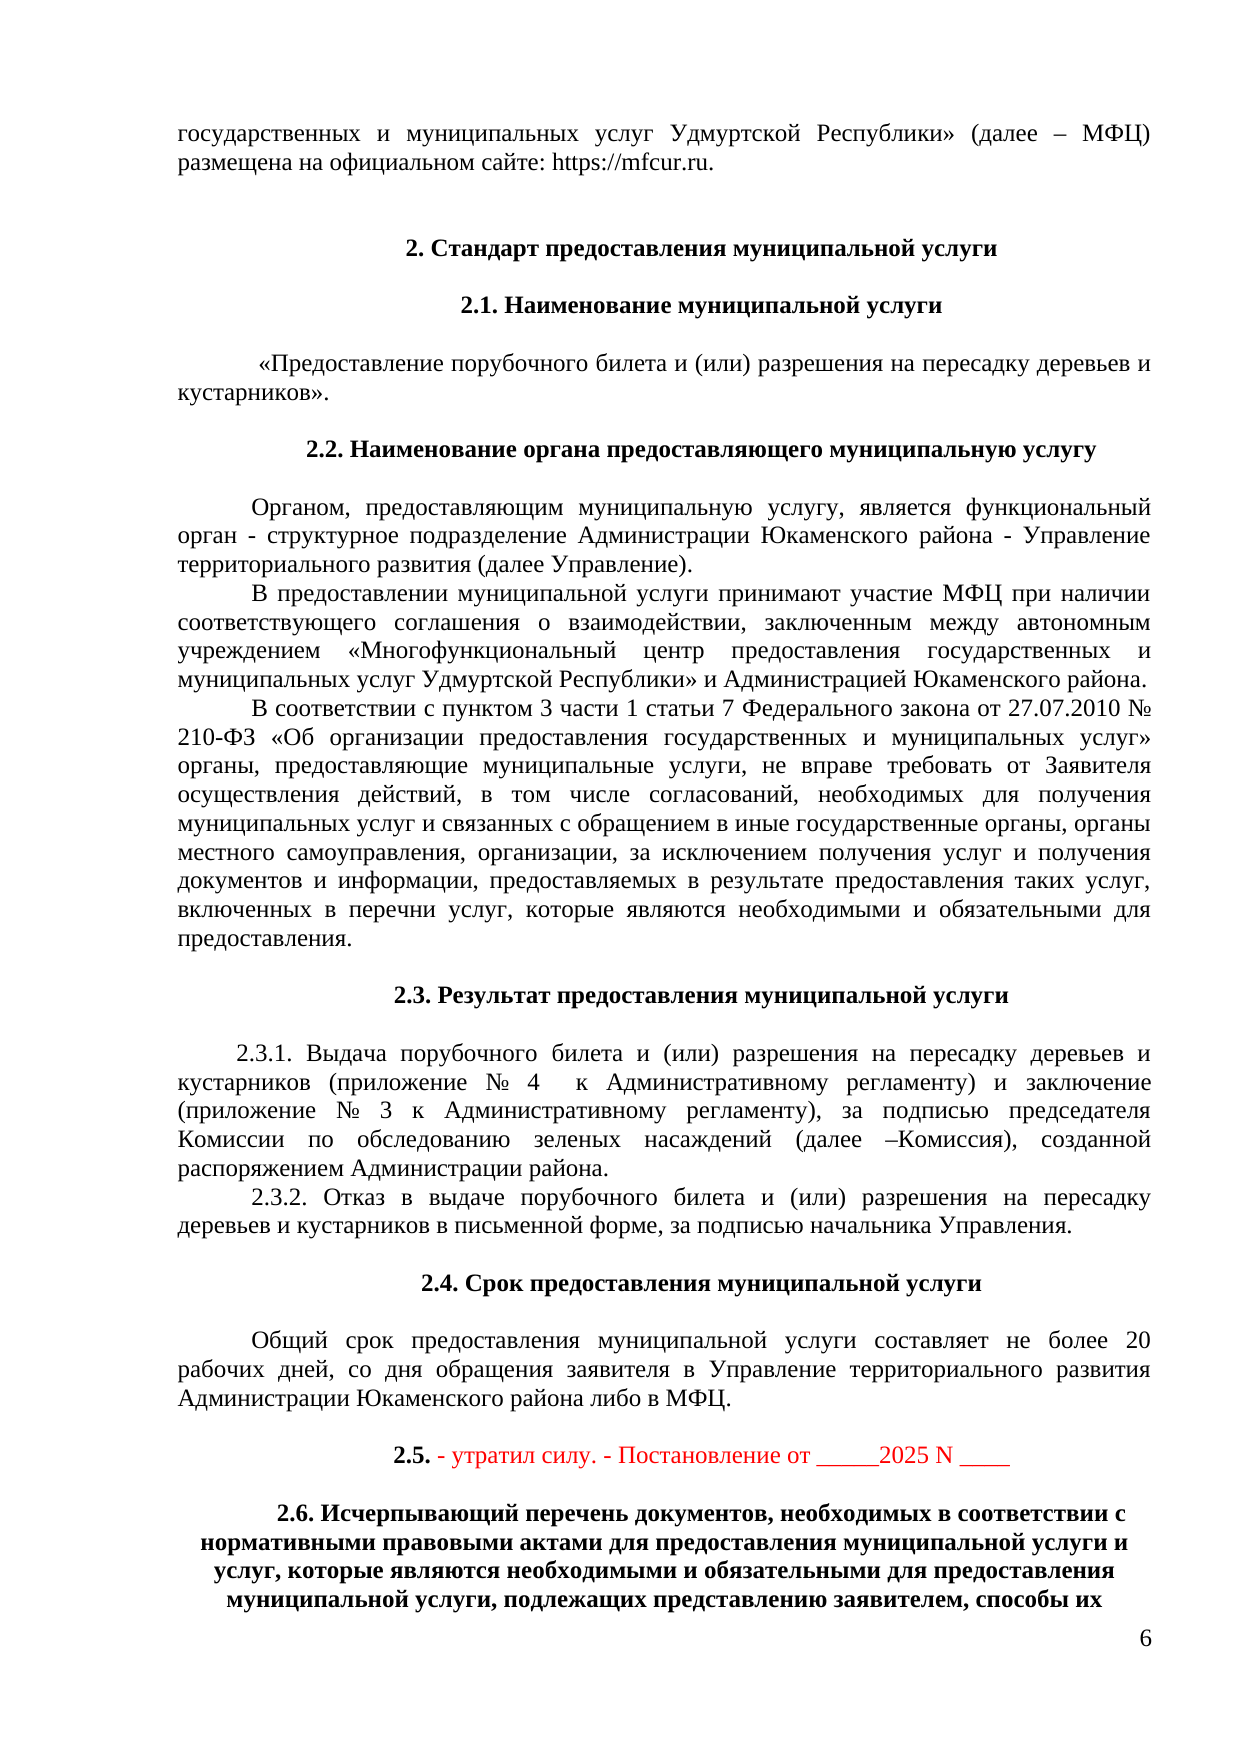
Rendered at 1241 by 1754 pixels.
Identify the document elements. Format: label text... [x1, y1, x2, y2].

text 2.3. Результат предоставления муниципальной услуги [177, 981, 1152, 1009]
text 2.1. Наименование муниципальной услуги [177, 291, 1152, 319]
text В соответствии с пунктом 3 части 1 статьи 7 Федерального закона от 27.07.2010 № 210-ФЗ «Об организации предоставления государственных и муниципальных услуг» органы, предоставляющие муниципальные услуги, не вправе требовать от Заявителя осуществления действий, в том числе согласований, необходимых для получения муниципальных услуг и связанных с обращением в иные государственные органы, органы местного самоуправления, организации, за исключением получения услуг и получения документов и информации, предоставляемых в результате предоставления таких услуг, включенных в перечни услуг, которые являются необходимыми и обязательными для предоставления. [177, 693, 1152, 952]
text 2.3.1. Выдача порубочного билета и (или) разрешения на пересадку деревьев и кустарников (приложение № 4 к Административному регламенту) и заключение (приложение № 3 к Административному регламенту), за подписью председателя Комиссии по обследованию зеленых насаждений (далее –Комиссия), созданной распоряжением Администрации района. [177, 1038, 1152, 1182]
text 2.5. - утратил силу. - Постановление от _____2025 N ____ [177, 1441, 1152, 1469]
text 2.3.2. Отказ в выдаче порубочного билета и (или) разрешения на пересадку деревьев и кустарников в письменной форме, за подписью начальника Управления. [177, 1182, 1152, 1239]
text «Предоставление порубочного билета и (или) разрешения на пересадку деревьев и кустарников». [177, 348, 1152, 406]
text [177, 118, 1152, 176]
text Органом, предоставляющим муниципальную услугу, является функциональный орган - структурное подразделение Администрации Юкаменского района - Управление территориального развития (далее Управление). [177, 492, 1152, 578]
text 2.2. Наименование органа предоставляющего муниципальную услугу [177, 434, 1152, 463]
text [177, 1498, 1152, 1613]
text 2.4. Срок предоставления муниципальной услуги [177, 1268, 1152, 1297]
title 2. Стандарт предоставления муниципальной услуги [177, 233, 1152, 262]
text В предоставлении муниципальной услуги принимают участие МФЦ при наличии соответствующего соглашения о взаимодействии, заключенным между автономным учреждением «Многофункциональный центр предоставления государственных и муниципальных услуг Удмуртской Республики» и Администрацией Юкаменского района. [177, 578, 1152, 693]
text Общий срок предоставления муниципальной услуги составляет не более 20 рабочих дней, со дня обращения заявителя в Управление территориального развития Администрации Юкаменского района либо в МФЦ. [177, 1326, 1152, 1412]
